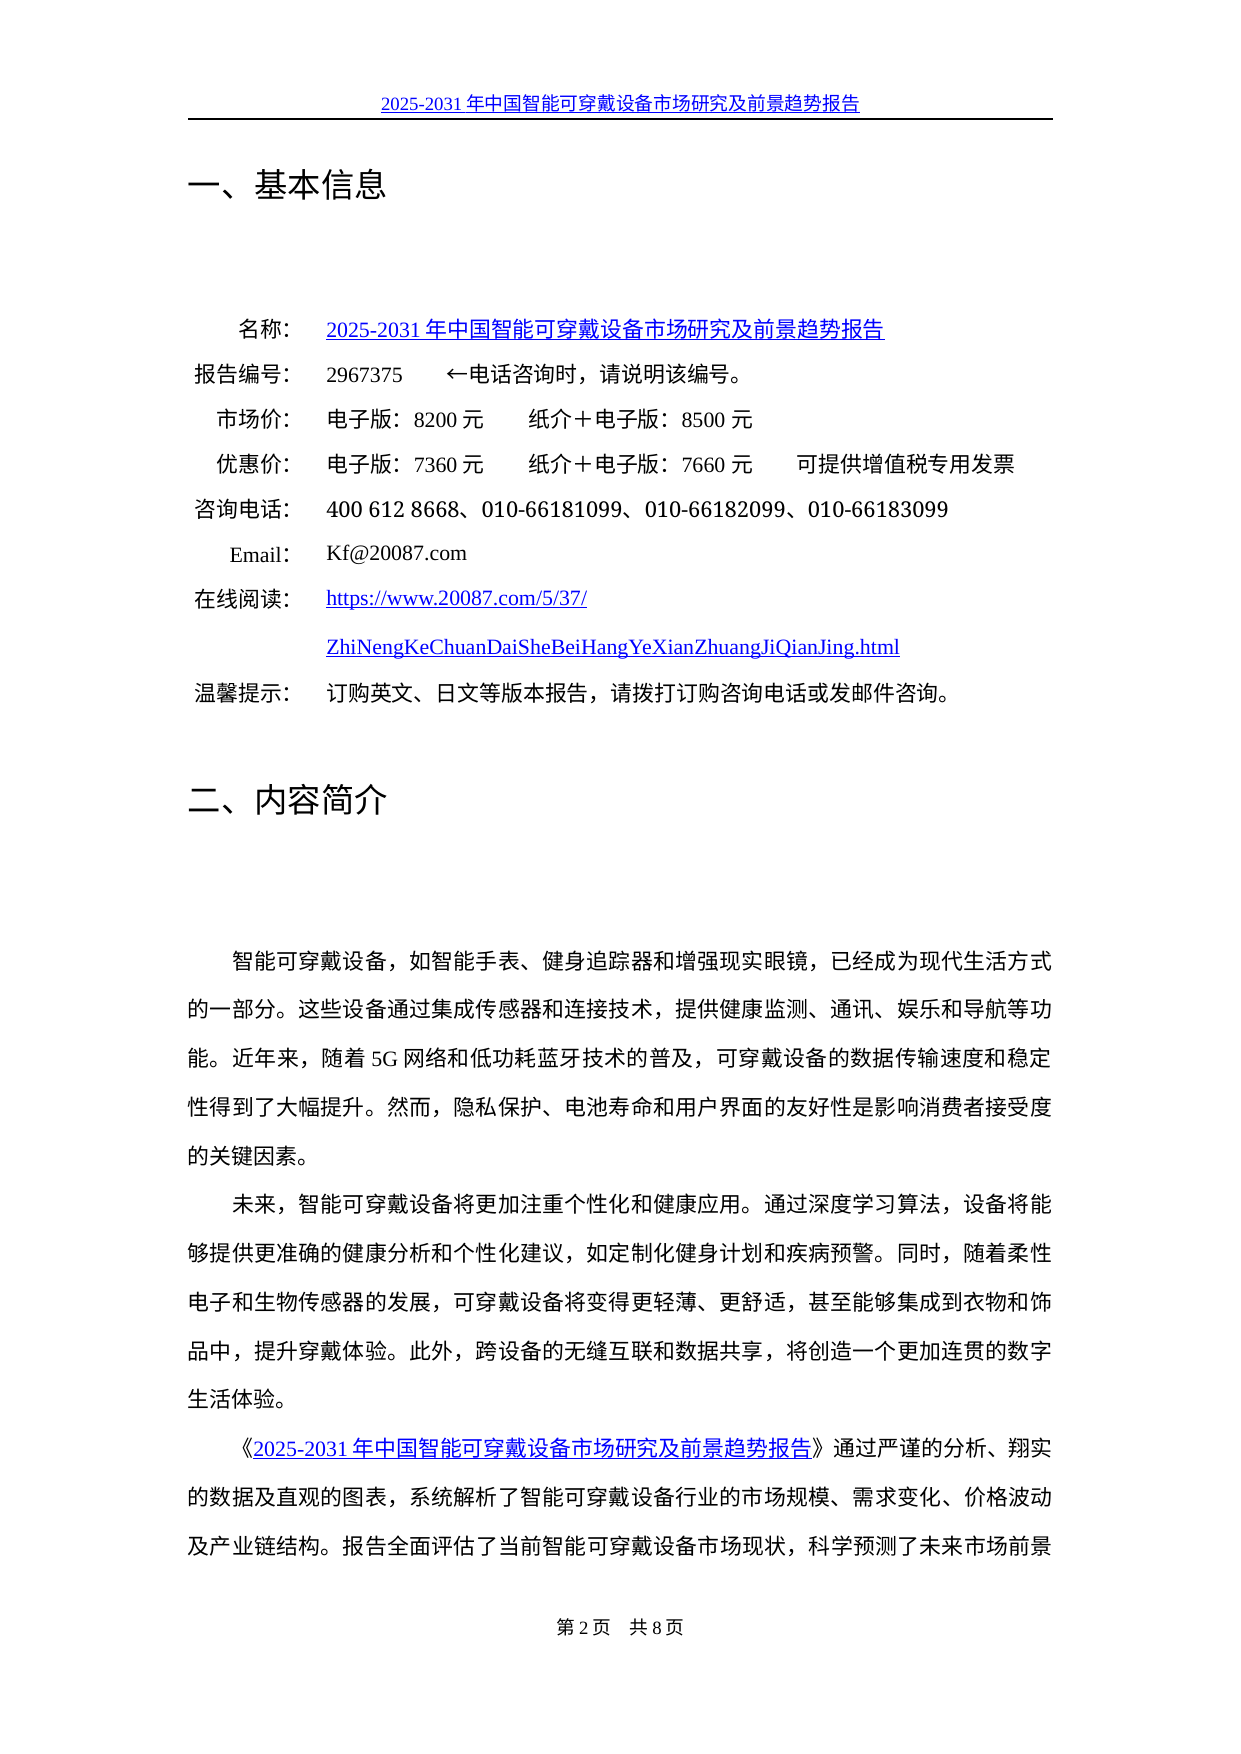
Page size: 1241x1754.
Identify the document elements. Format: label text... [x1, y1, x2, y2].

table_header 2025-2031年中国智能可穿戴设备市场研究及前景趋势报告 [315, 312, 1073, 357]
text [187, 943, 1053, 1561]
table_cell 优惠价： [167, 447, 315, 492]
table_header 名称： [167, 312, 315, 357]
table_cell 在线阅读： [167, 582, 315, 675]
table_cell 温馨提示： [167, 675, 315, 720]
table_cell 市场价： [167, 402, 315, 447]
table_cell Kf@20087.com [315, 537, 1073, 582]
table_cell 报告编号： [167, 357, 315, 402]
table_cell 电子版：8200 元 纸介＋电子版：8500 元 [315, 402, 1073, 447]
table_cell [315, 582, 1073, 675]
title 一、基本信息 [187, 150, 1053, 215]
table_cell 订购英文、日文等版本报告，请拨打订购咨询电话或发邮件咨询。 [315, 675, 1073, 720]
table_cell 400 612 8668、010-66181099、010-66182099、010-66183099 [315, 492, 1073, 537]
table_cell Email： [167, 537, 315, 582]
title 二、内容简介 [187, 766, 1053, 831]
table_cell 咨询电话： [167, 492, 315, 537]
table_cell 电子版：7360 元 纸介＋电子版：7660 元 可提供增值税专用发票 [315, 447, 1073, 492]
table_cell 2967375 ←电话咨询时，请说明该编号。 [315, 357, 1073, 402]
